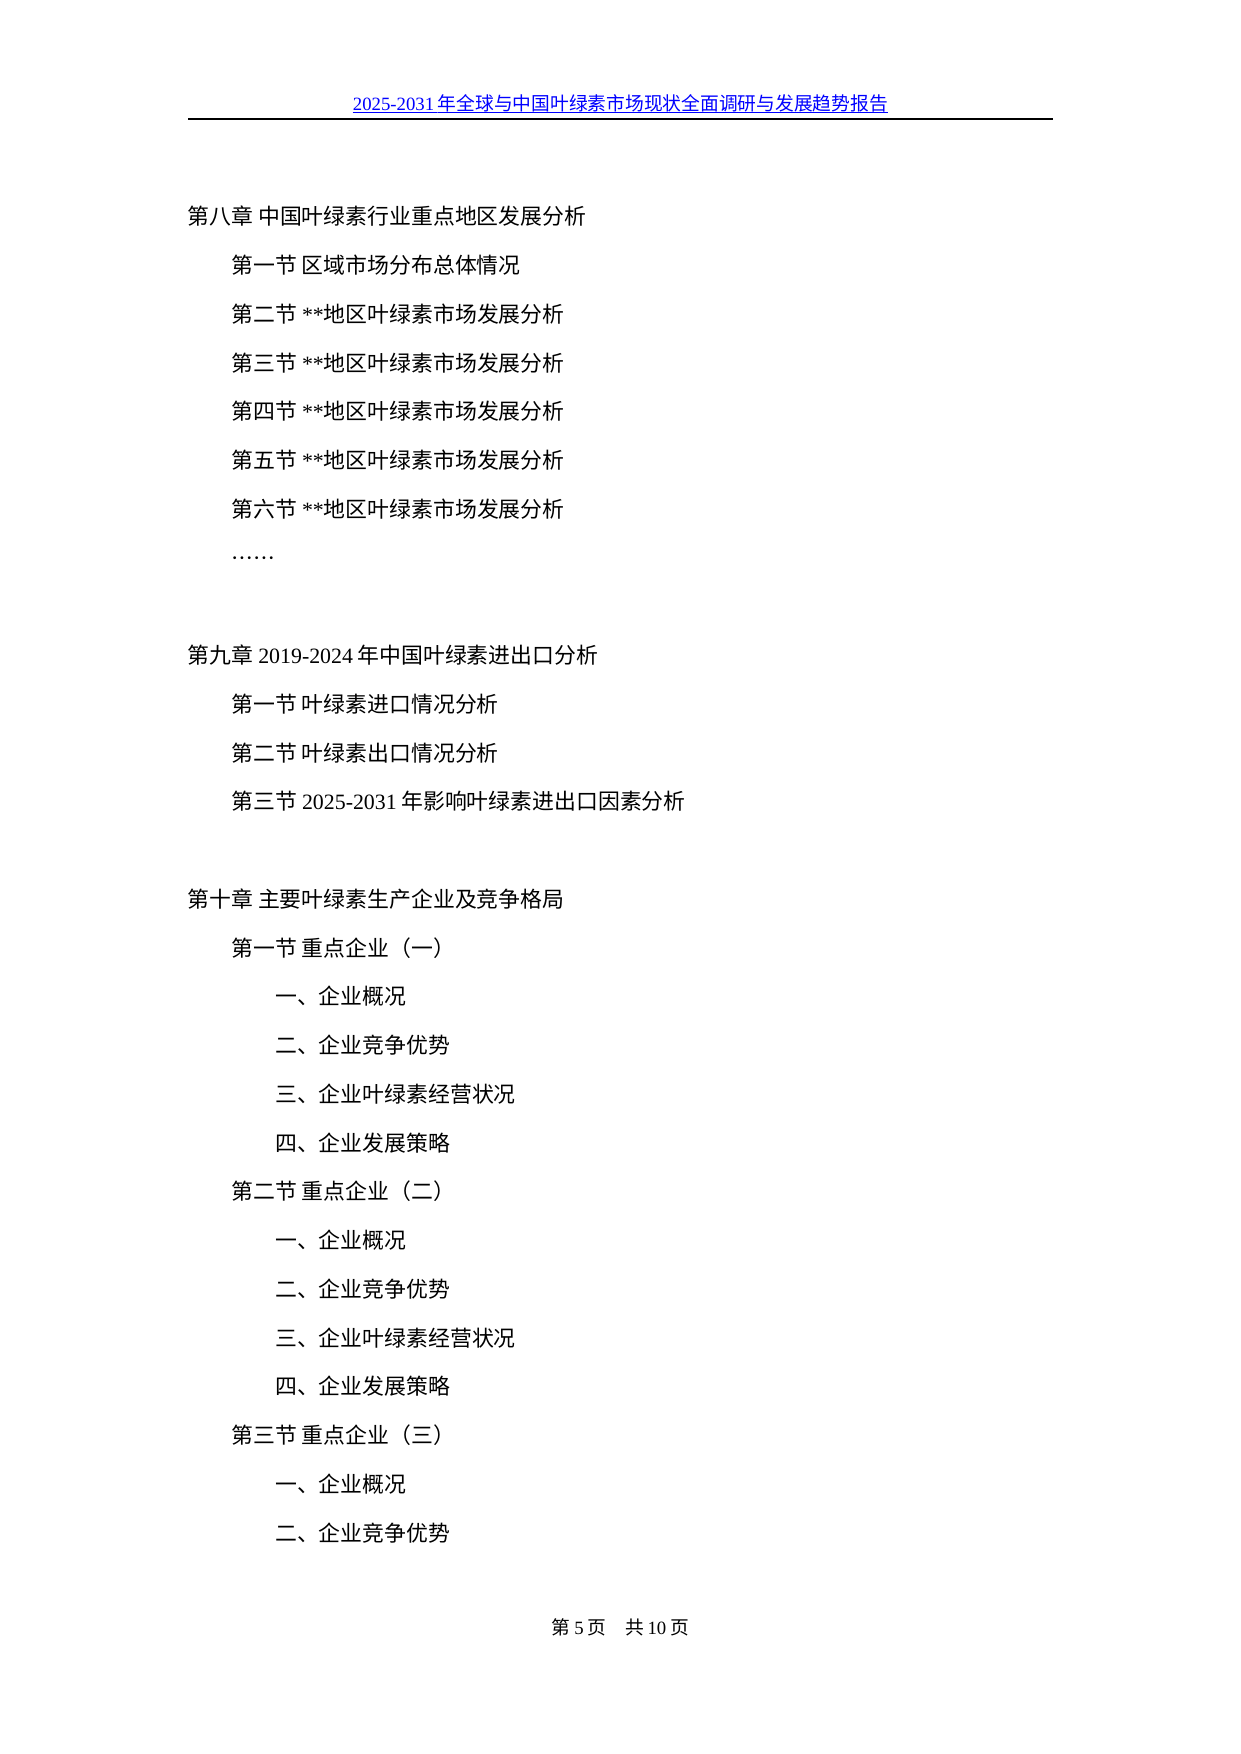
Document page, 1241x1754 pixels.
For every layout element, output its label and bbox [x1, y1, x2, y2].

text [187, 150, 1053, 1548]
